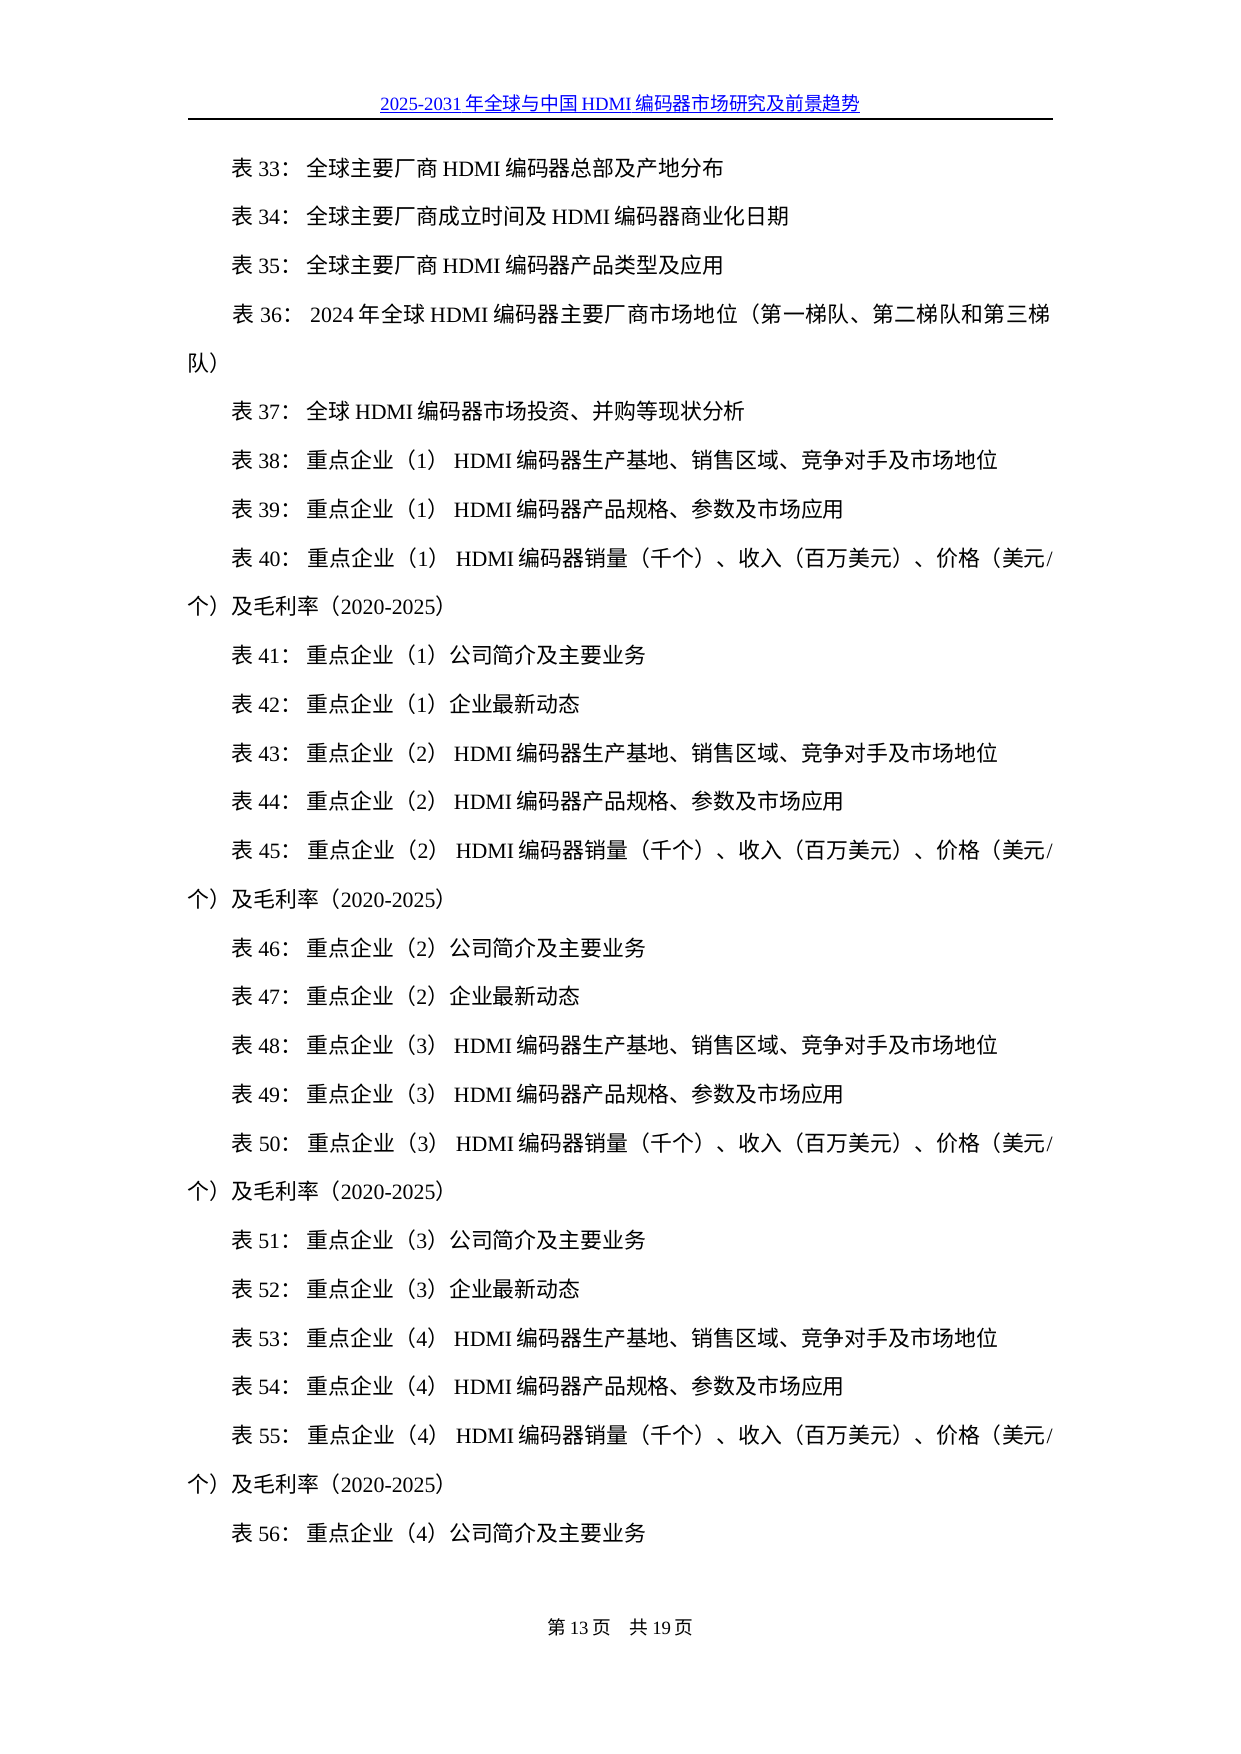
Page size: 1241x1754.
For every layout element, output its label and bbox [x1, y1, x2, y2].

text [187, 150, 1053, 1548]
